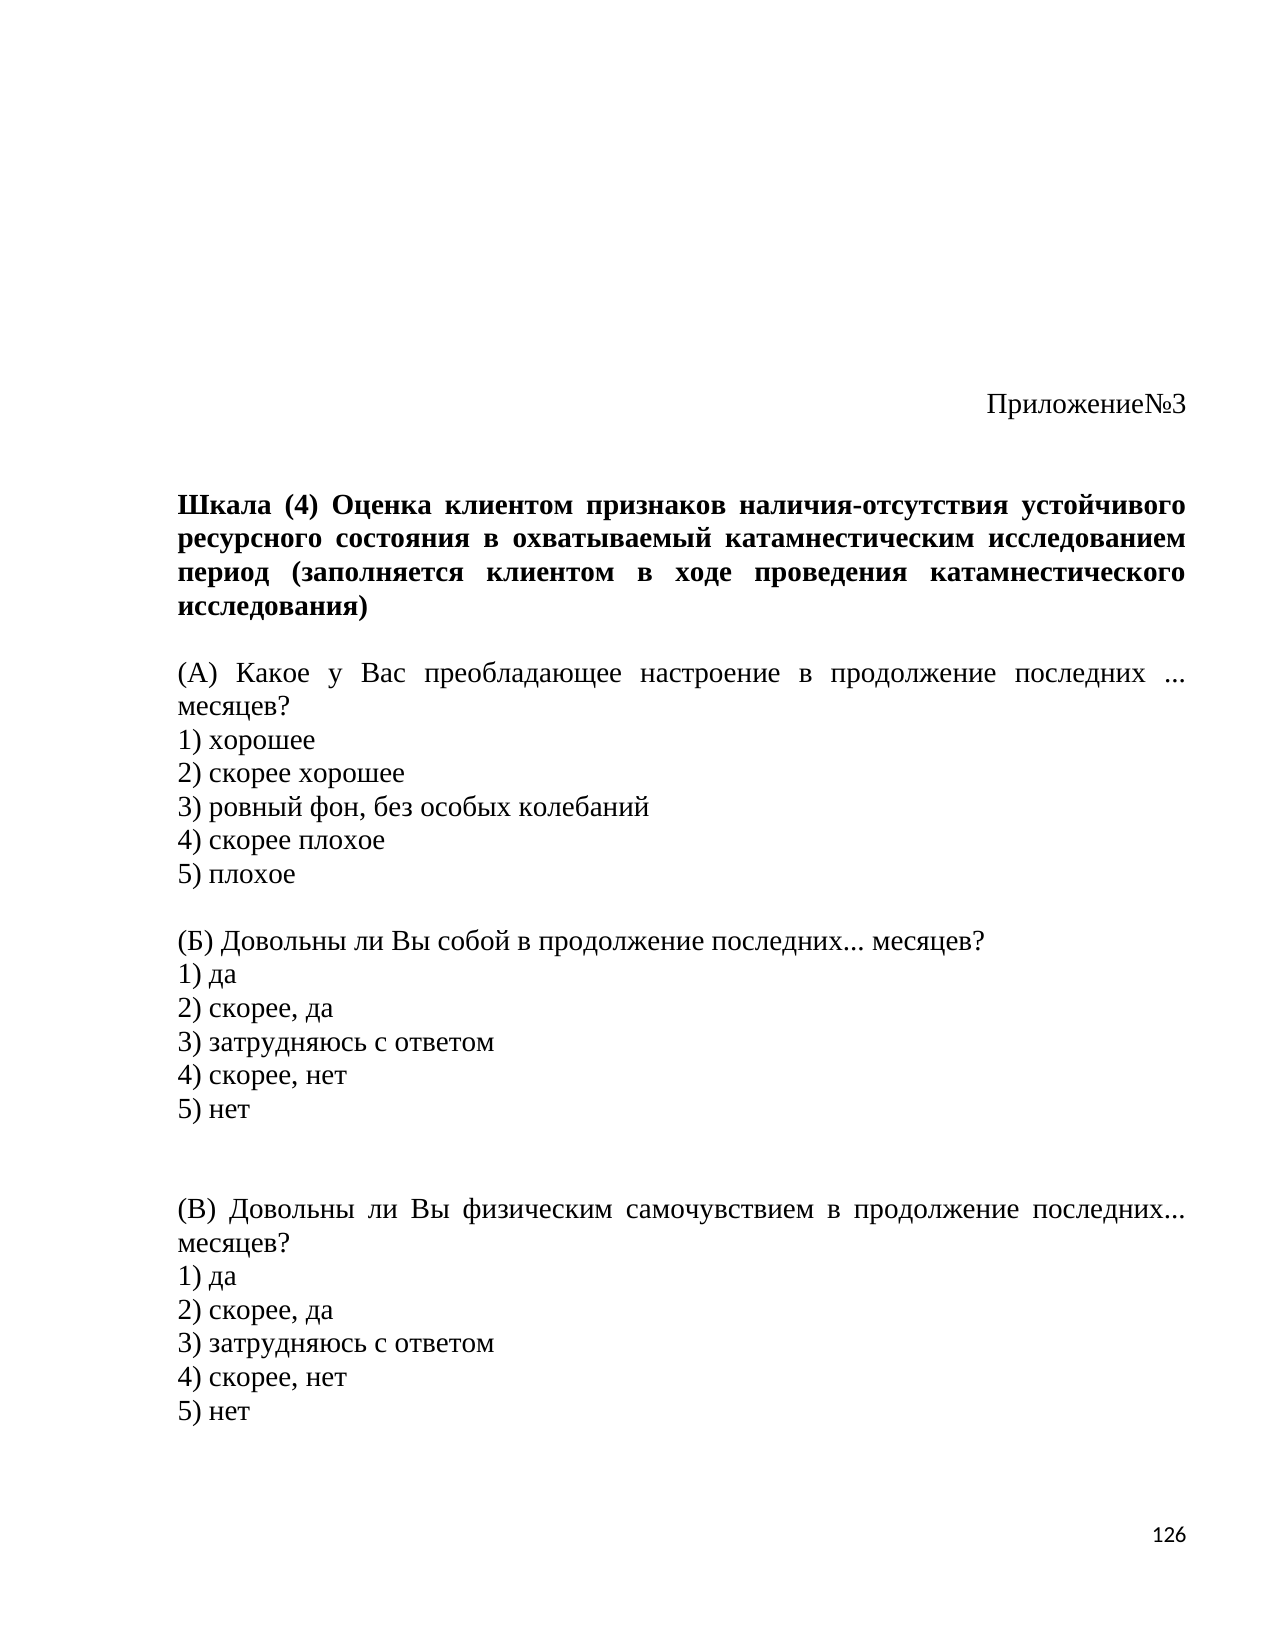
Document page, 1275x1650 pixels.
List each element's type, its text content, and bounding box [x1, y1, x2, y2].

text 3) затрудняюсь с ответом [177, 1326, 1186, 1359]
text 4) скорее плохое [177, 822, 1186, 856]
text 5) нет [177, 1091, 1186, 1124]
text 4) скорее, нет [177, 1359, 1186, 1393]
text 2) скорее, да [177, 990, 1186, 1024]
text 5) плохое [177, 856, 1186, 889]
text Шкала (4) Оценка клиентом признаков наличия-отсутствия устойчивого ресурсного состояния в охватываемый катамнестическим исследованием период (заполняется клиентом в ходе проведения катамнестического исследования) [177, 487, 1186, 621]
text 2) скорее хорошее [177, 755, 1186, 789]
text (В) Довольны ли Вы физическим самочувствием в продолжение последних... месяцев? [177, 1191, 1186, 1258]
text 1) да [177, 1258, 1186, 1292]
text 3) ровный фон, без особых колебаний [177, 789, 1186, 822]
text 5) нет [177, 1393, 1186, 1426]
text (А) Какое у Вас преобладающее настроение в продолжение последних ... месяцев? [177, 655, 1186, 722]
text 1) хорошее [177, 722, 1186, 755]
text 4) скорее, нет [177, 1057, 1186, 1091]
text 3) затрудняюсь с ответом [177, 1024, 1186, 1057]
text (Б) Довольны ли Вы собой в продолжение последних... месяцев? [177, 923, 1186, 957]
text 1) да [177, 957, 1186, 990]
text 2) скорее, да [177, 1292, 1186, 1326]
text Приложение№3 [177, 386, 1186, 420]
